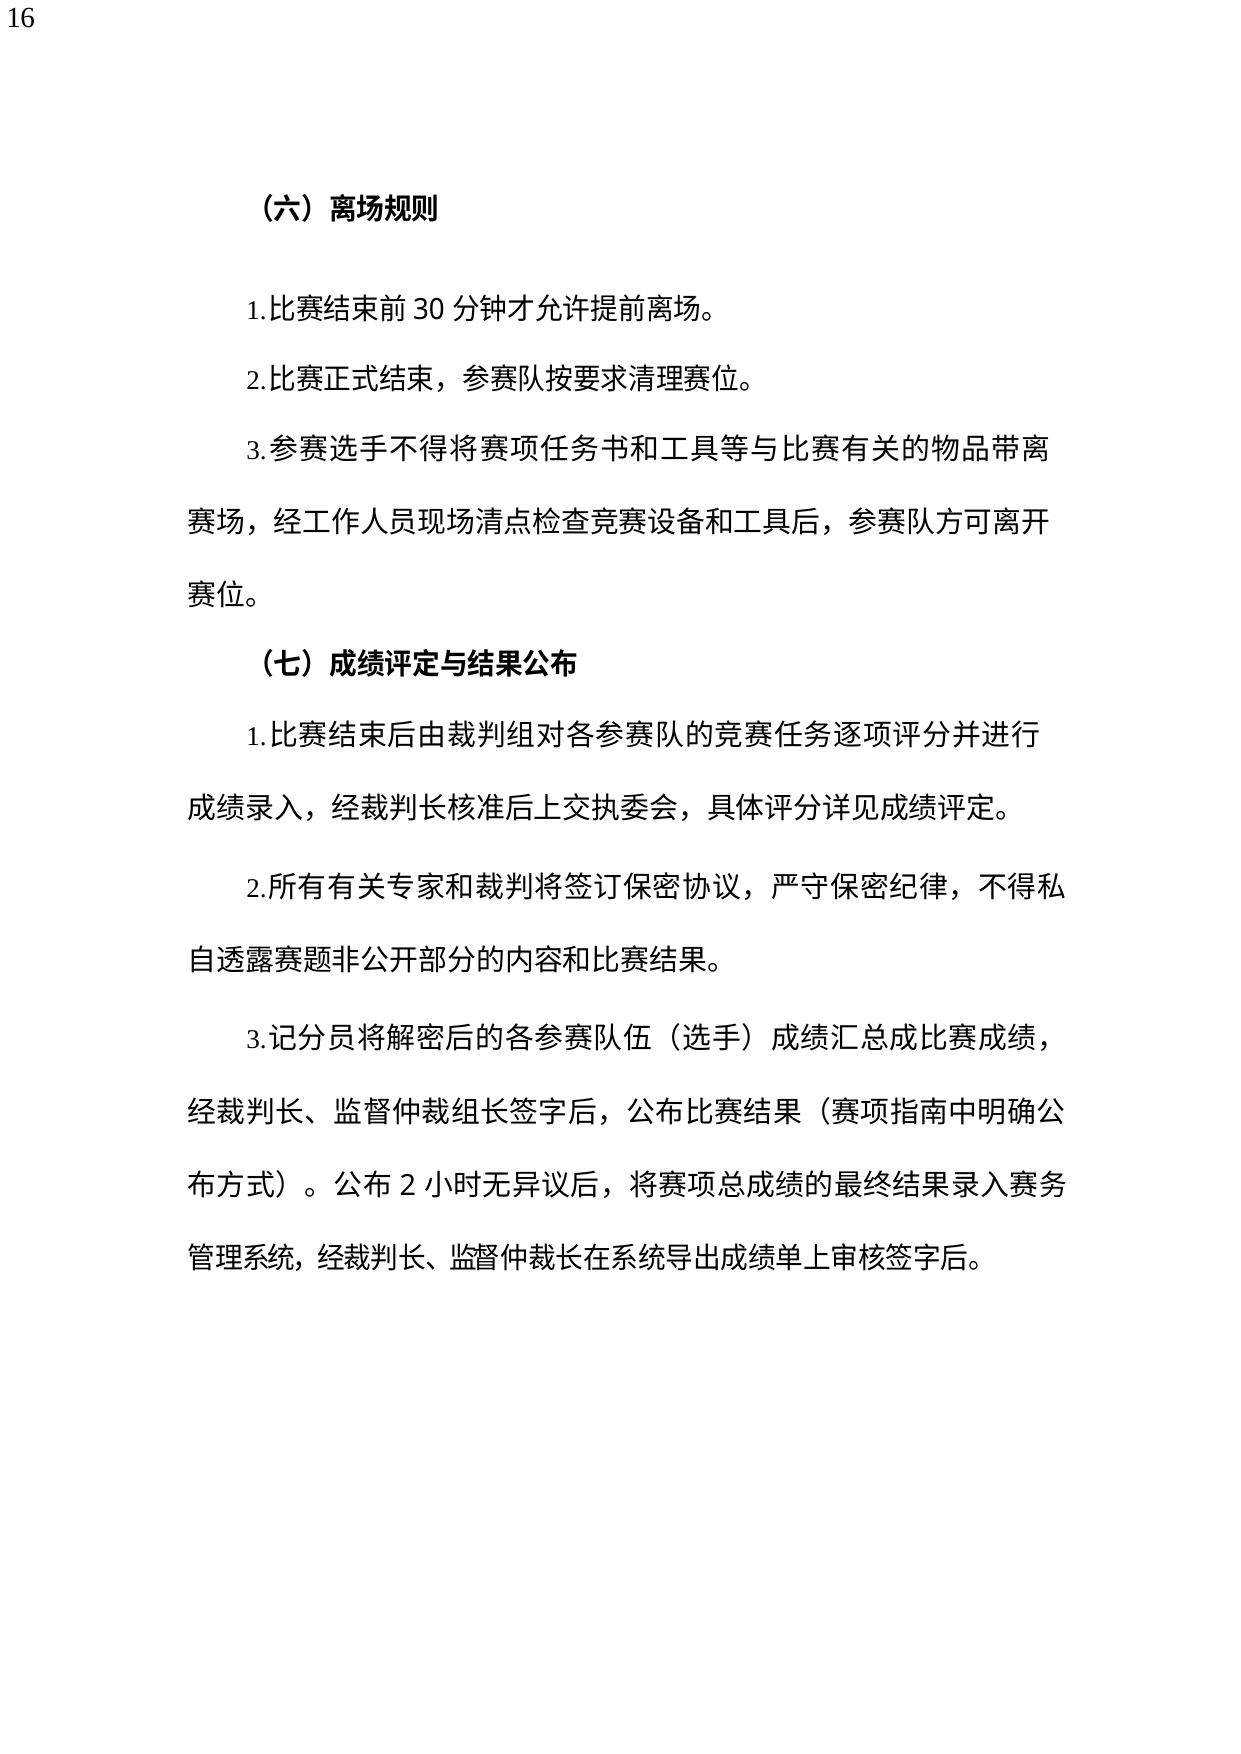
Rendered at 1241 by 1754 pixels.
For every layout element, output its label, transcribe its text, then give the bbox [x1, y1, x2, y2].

list 比赛正式结束，参赛队按要求清理赛位。 [246, 355, 1178, 397]
subtitle （六）离场规则 [246, 186, 1178, 228]
subtitle （七）成绩评定与结果公布 [246, 644, 1178, 682]
list 参赛选手不得将赛项任务书和工具等与比赛有关的物品带离赛场，经工作人员现场清点检查竞赛设备和工具后，参赛队方可离开赛位。 [187, 425, 1052, 614]
list 所有有关专家和裁判将签订保密协议，严守保密纪律，不得私自透露赛题非公开部分的内容和比赛结果。 [187, 863, 1067, 978]
list 比赛结束前 30 分钟才允许提前离场。 [246, 285, 1178, 328]
list 记分员将解密后的各参赛队伍（选手）成绩汇总成比赛成绩，经裁判长、监督仲裁组长签字后，公布比赛结果（赛项指南中明确公布方式）。公布 2 小时无异议后，将赛项总成绩的最终结果录入赛务管理系统，经裁判长、监督仲裁长在系统导出成绩单上审核签字后。 [187, 1015, 1067, 1277]
list 比赛结束后由裁判组对各参赛队的竞赛任务逐项评分并进行成绩录入，经裁判长核准后上交执委会，具体评分详见成绩评定。 [187, 711, 1052, 827]
